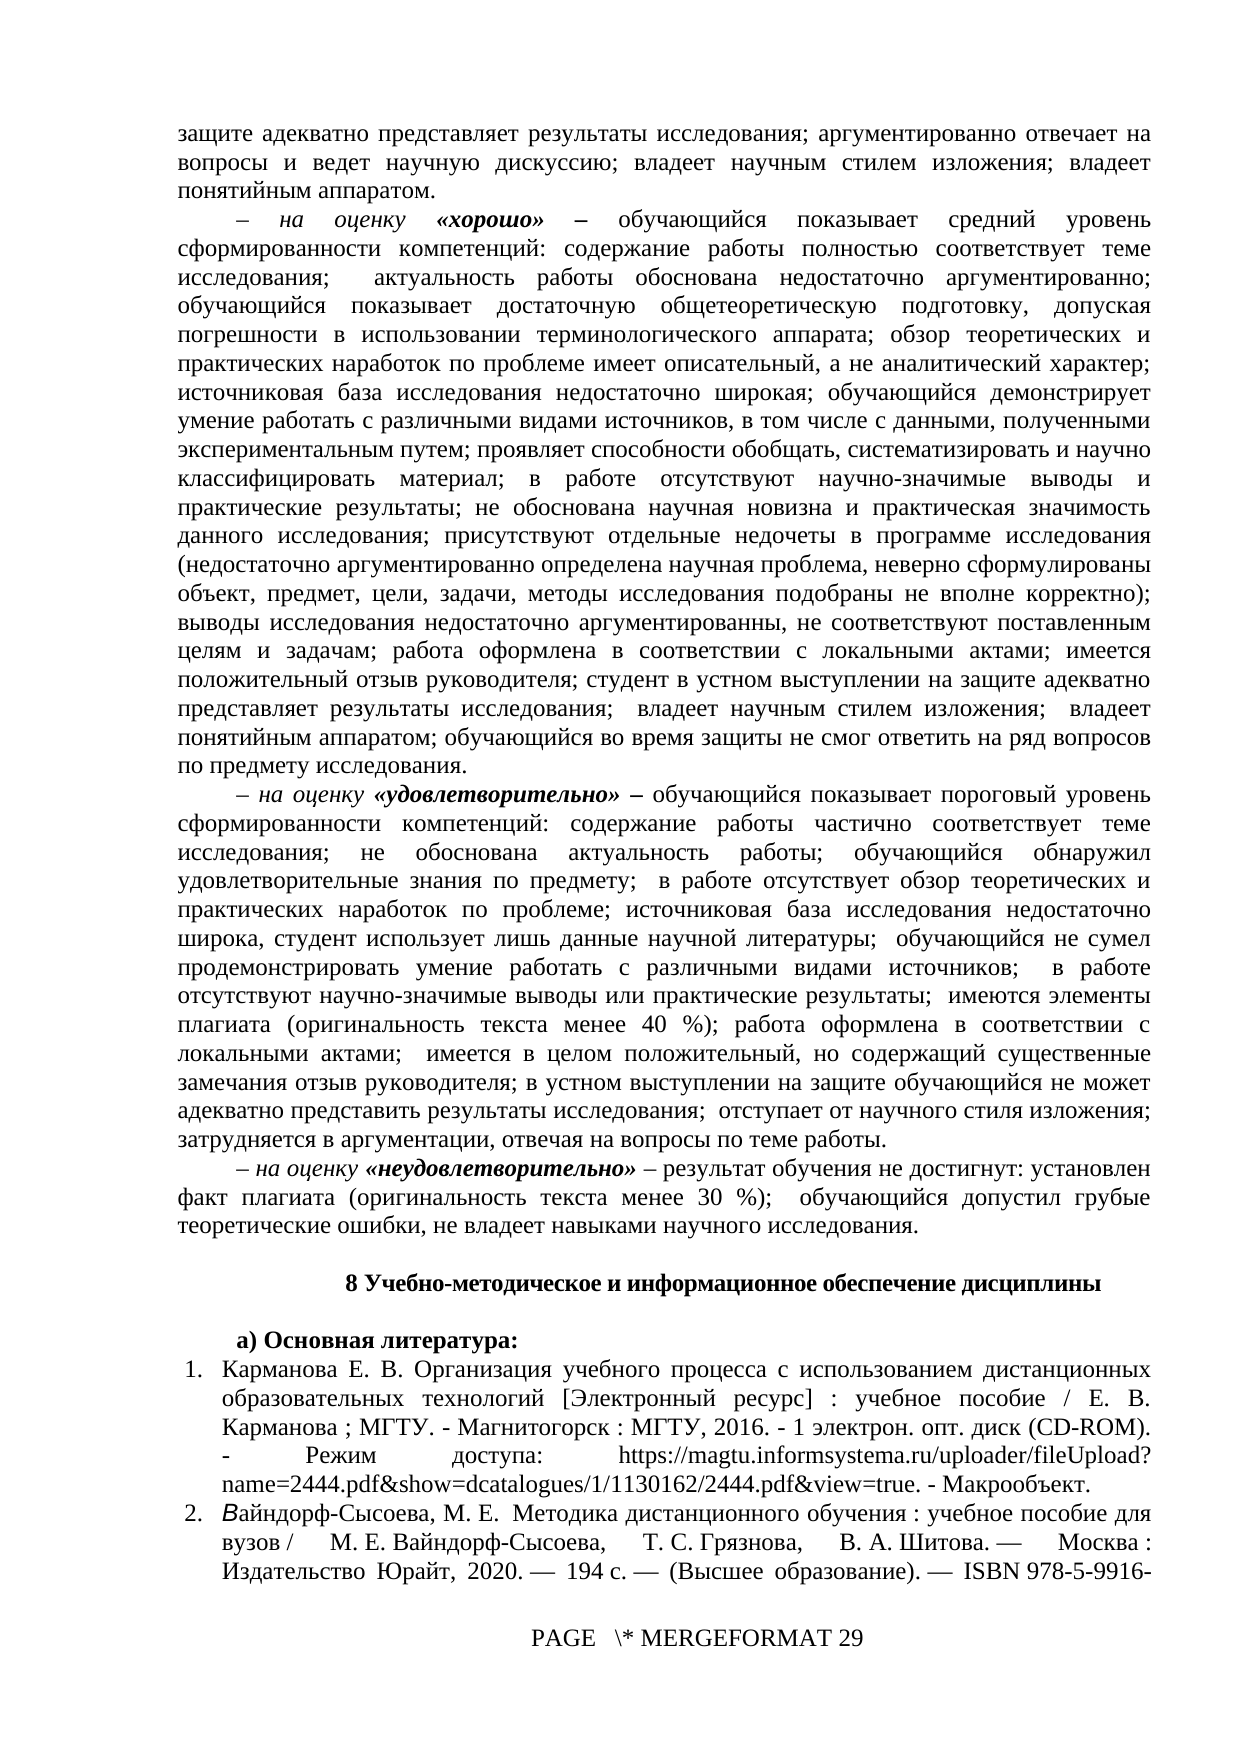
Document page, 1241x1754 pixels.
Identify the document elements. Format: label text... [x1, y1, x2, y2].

text а) Основная литература: [177, 1326, 1152, 1354]
list Карманова Е. В. Организация учебного процесса с использованием дистанционных образовательных технологий [Электронный ресурс] : учебное пособие / Е. В. Карманова ; МГТУ. - Магнитогорск : МГТУ, 2016. - 1 электрон. опт. диск (CD-ROM). - Режим доступа: https://magtu.informsystema.ru/uploader/fileUpload?name=2444.pdf&show=dcatalogues/1/1130162/2444.pdf&view=true. - Макрообъект. [184, 1354, 1152, 1498]
text – на оценку «неудовлетворительно» – результат обучения не достигнут: установлен факт плагиата (оригинальность текста менее 30 %); обучающийся допустил грубые теоретические ошибки, не владеет навыками научного исследования. [177, 1153, 1152, 1239]
text 8 Учебно-методическое и информационное обеспечение дисциплины [236, 1268, 1152, 1297]
text – на оценку «удовлетворительно» – обучающийся показывает пороговый уровень сформированности компетенций: содержание работы частично соответствует теме исследования; не обоснована актуальность работы; обучающийся обнаружил удовлетворительные знания по предмету; в работе отсутствует обзор теоретических и практических наработок по проблеме; источниковая база исследования недостаточно широка, студент использует лишь данные научной литературы; обучающийся не сумел продемонстрировать умение работать с различными видами источников; в работе отсутствуют научно-значимые выводы или практические результаты; имеются элементы плагиата (оригинальность текста менее 40 %); работа оформлена в соответствии с локальными актами; имеется в целом положительный, но содержащий существенные замечания отзыв руководителя; в устном выступлении на защите обучающийся не может адекватно представить результаты исследования; отступает от научного стиля изложения; затрудняется в аргументации, отвечая на вопросы по теме работы. [177, 779, 1152, 1153]
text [177, 118, 1152, 204]
text – на оценку «хорошо» – обучающийся показывает средний уровень сформированности компетенций: содержание работы полностью соответствует теме исследования; актуальность работы обоснована недостаточно аргументированно; обучающийся показывает достаточную общетеоретическую подготовку, допуская погрешности в использовании терминологического аппарата; обзор теоретических и практических наработок по проблеме имеет описательный, а не аналитический характер; источниковая база исследования недостаточно широкая; обучающийся демонстрирует умение работать с различными видами источников, в том числе с данными, полученными экспериментальным путем; проявляет способности обобщать, систематизировать и научно классифицировать материал; в работе отсутствуют научно-значимые выводы и практические результаты; не обоснована научная новизна и практическая значимость данного исследования; присутствуют отдельные недочеты в программе исследования (недостаточно аргументированно определена научная проблема, неверно сформулированы объект, предмет, цели, задачи, методы исследования подобраны не вполне корректно); выводы исследования недостаточно аргументированны, не соответствуют поставленным целям и задачам; работа оформлена в соответствии с локальными актами; имеется положительный отзыв руководителя; студент в устном выступлении на защите адекватно представляет результаты исследования; владеет научным стилем изложения; владеет понятийным аппаратом; обучающийся во время защиты не смог ответить на ряд вопросов по предмету исследования. [177, 204, 1152, 779]
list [184, 1498, 1152, 1584]
